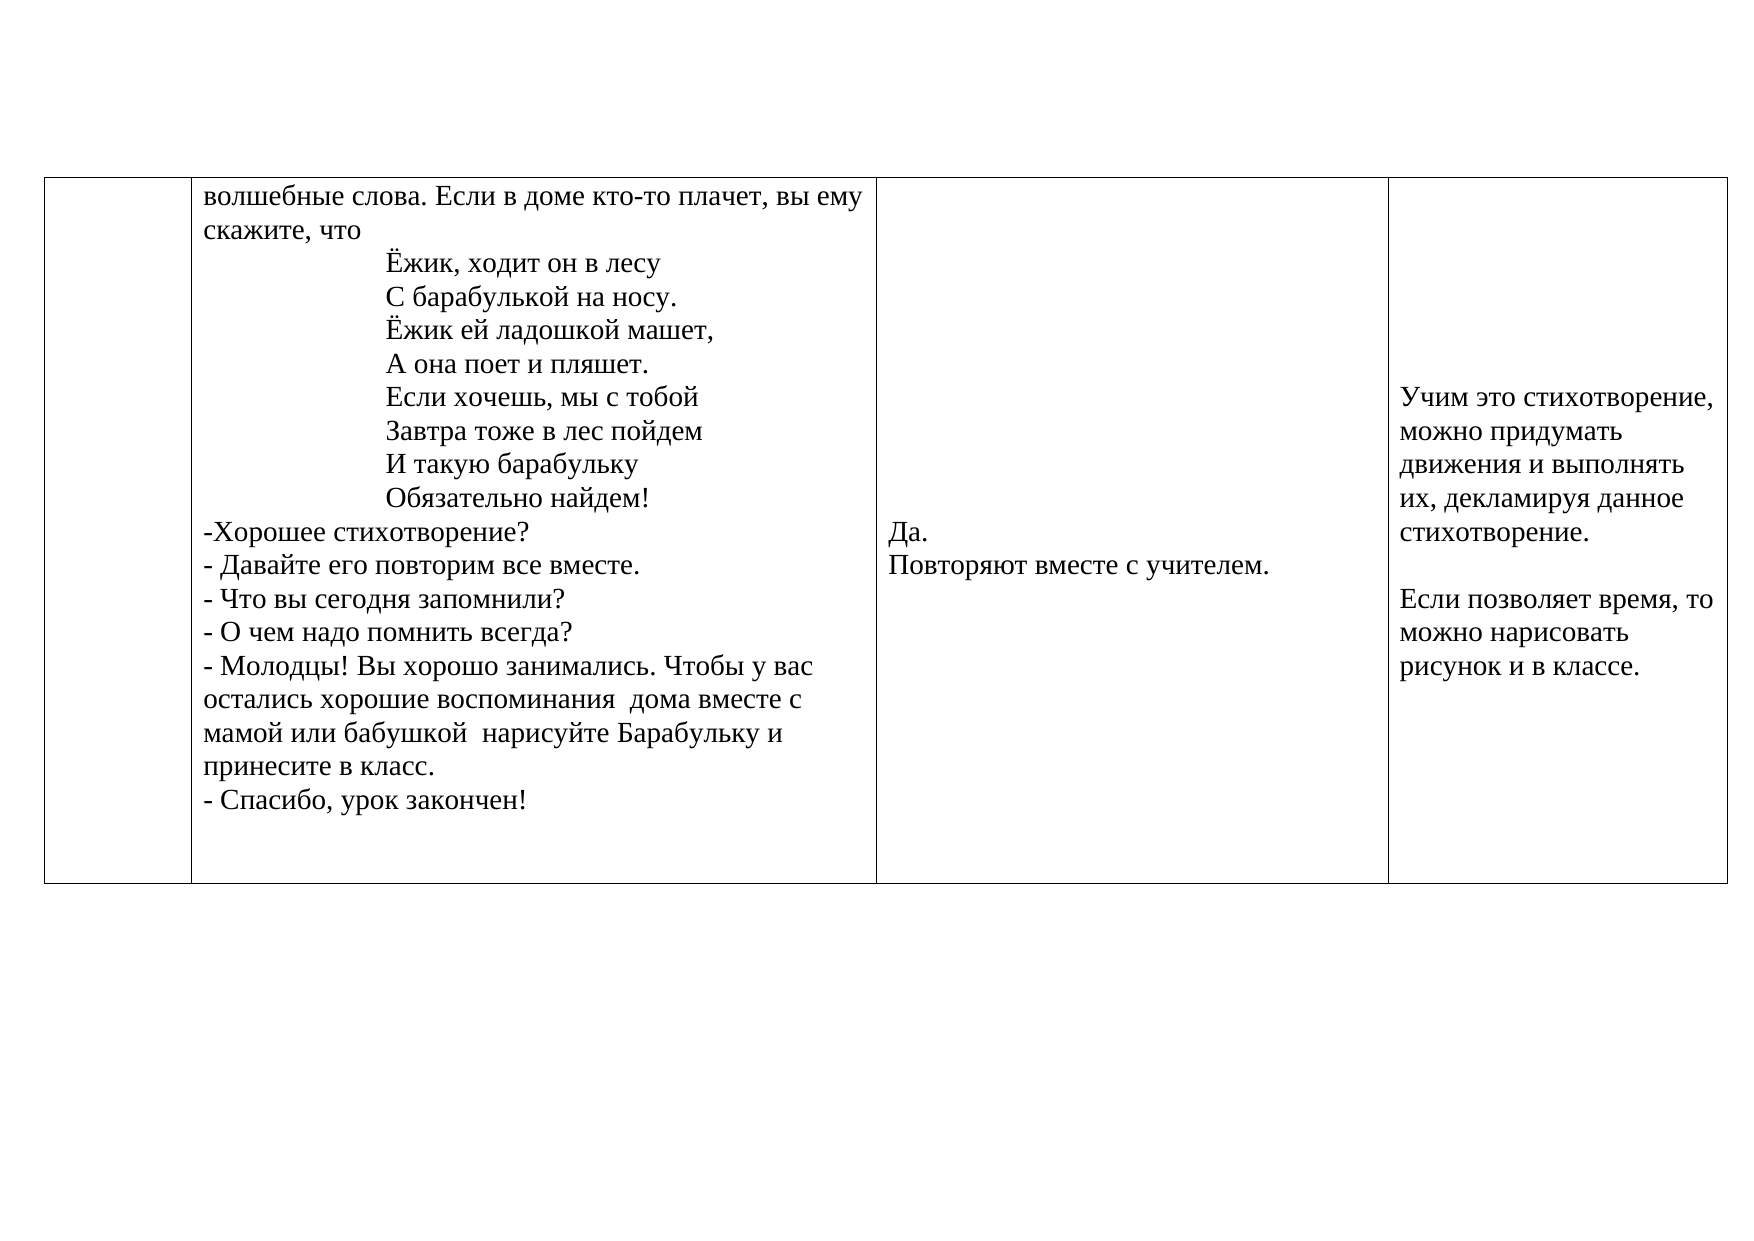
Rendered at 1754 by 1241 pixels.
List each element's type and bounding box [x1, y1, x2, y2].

table_cell [45, 178, 191, 883]
table_cell [877, 178, 1388, 883]
table_cell [1389, 178, 1727, 883]
table_cell [192, 178, 876, 883]
